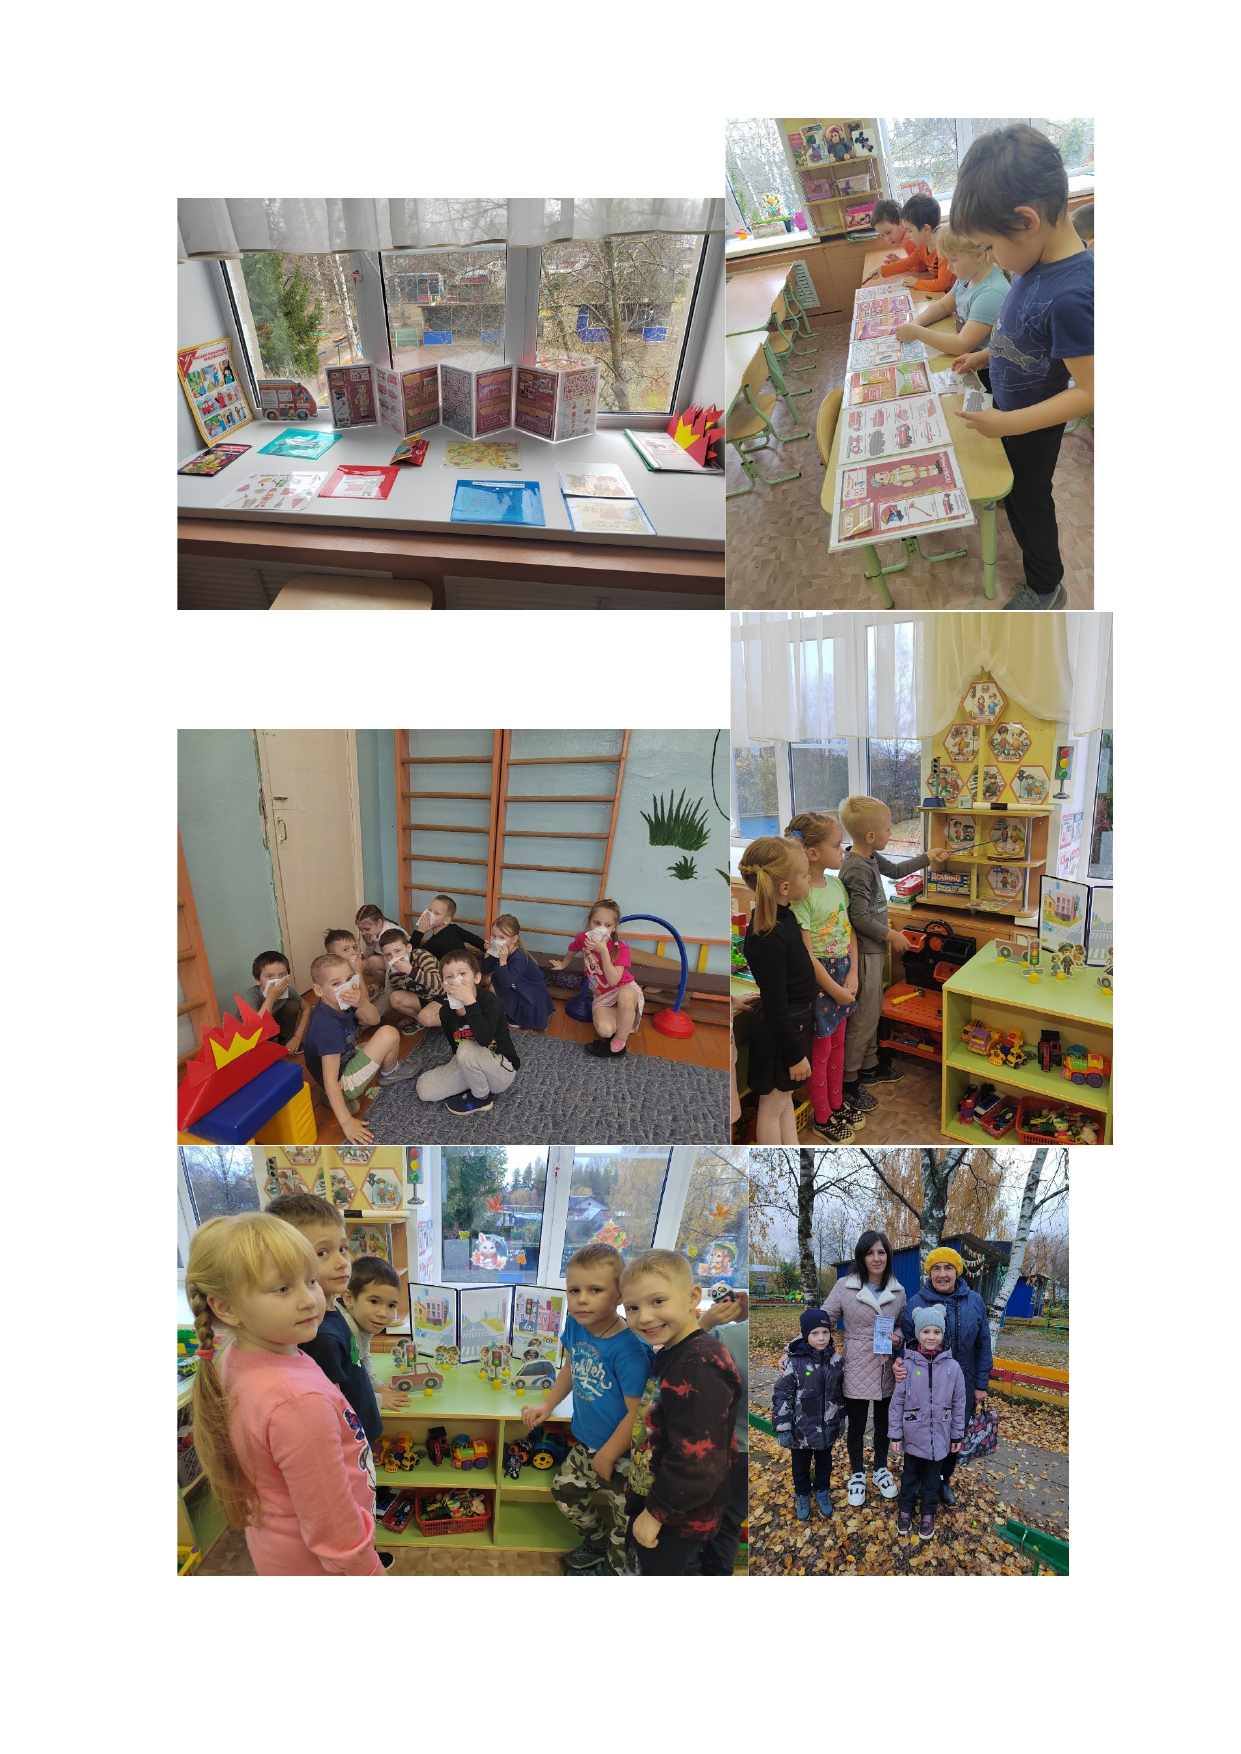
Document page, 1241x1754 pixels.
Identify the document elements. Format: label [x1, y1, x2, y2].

picture [177, 612, 1113, 1145]
picture [177, 1146, 1069, 1576]
picture [177, 118, 1095, 610]
